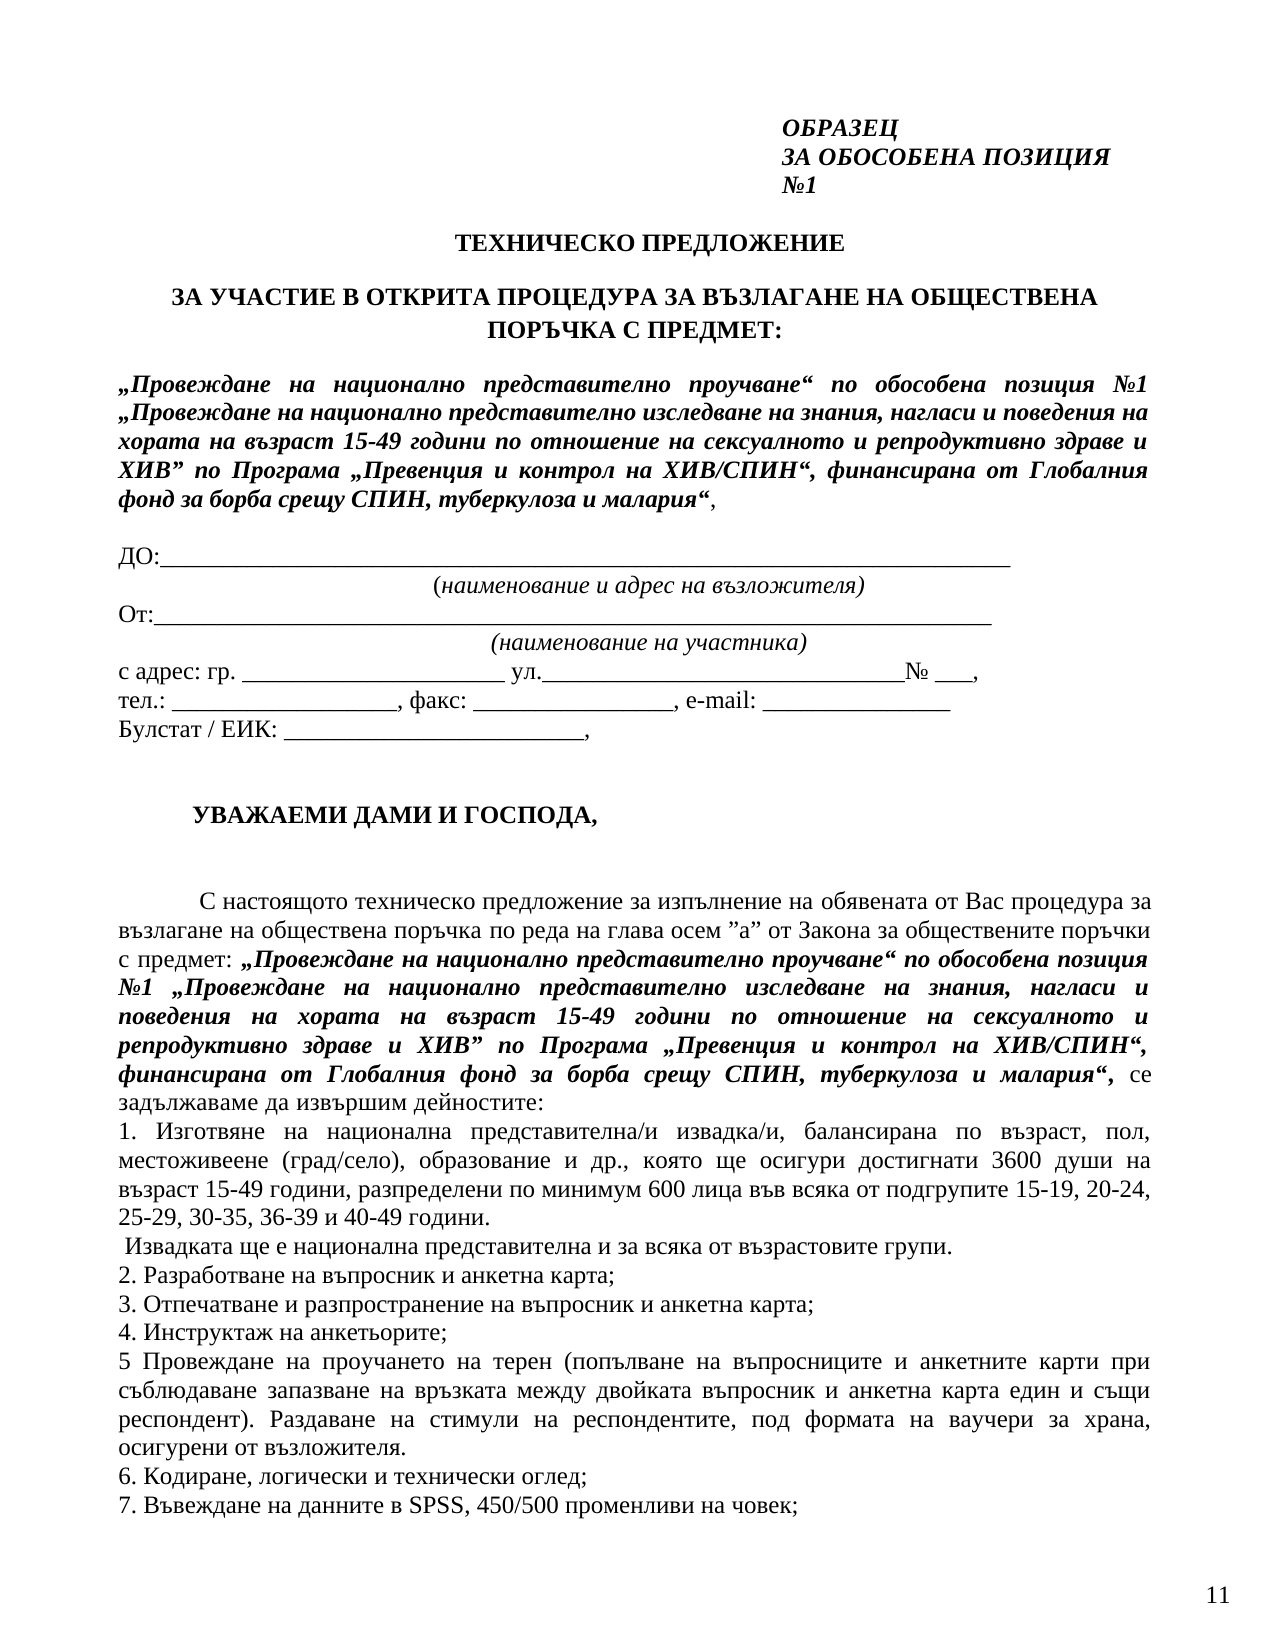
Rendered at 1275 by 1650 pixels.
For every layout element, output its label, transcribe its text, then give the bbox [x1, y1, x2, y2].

text 7. Въвеждане на данните в SPSS, 450/500 променливи на човек; [118, 1490, 1152, 1519]
text ЗА ОБОСОБЕНА ПОЗИЦИЯ №1 [782, 142, 1152, 199]
text С настоящото техническо предложение за изпълнение на обявената от Вас процедура за възлагане на обществена поръчка по реда на глава осем ”а” от Закона за обществените поръчки с предмет: „Провеждане на национално представително проучване“ по обособена позиция №1 „Провеждане на национално представително изследване на знания, нагласи и поведения на хората на възраст 15-49 години по отношение на сексуалното и репродуктивно здраве и ХИВ” по Програма „Превенция и контрол на ХИВ/СПИН“, финансирана от Глобалния фонд за борба срещу СПИН, туберкулоза и малария“, се задължаваме да извършим дейностите: [118, 886, 1152, 1116]
text с адрес: гр. _____________________ ул._____________________________№ ___, [118, 656, 1152, 685]
text 5 Провеждане на проучането на терен (попълване на въпросниците и анкетните карти при съблюдаване запазване на връзката между двойката въпросник и анкетна карта един и същи респондент). Раздаване на стимули на респондентите, под формата на ваучери за храна, осигурени от възложителя. [118, 1346, 1152, 1461]
text 2. Разработване на въпросник и анкетна карта; [118, 1260, 1152, 1289]
text От:___________________________________________________________________ [118, 599, 1152, 627]
text УВАЖАЕМИ ДАМИ И ГОСПОДА, [118, 800, 1152, 829]
text 3. Отпечатване и разпространение на въпросник и анкетна карта; [118, 1289, 1152, 1317]
text ДО:____________________________________________________________________ [118, 541, 1152, 570]
text Извадката ще е национална представителна и за всяка от възрастовите групи. [118, 1231, 1152, 1260]
text 6. Кодиране, логически и технически оглед; [118, 1461, 1152, 1490]
text ОБРАЗЕЦ [708, 113, 1152, 142]
text (наименование и адрес на възложителя) [118, 570, 1152, 599]
text Булстат / ЕИК: ________________________, [118, 714, 1152, 742]
text тел.: __________________, факс: ________________, e-mail: _______________ [118, 685, 1152, 714]
text ТЕХНИЧЕСКО ПРЕДЛОЖЕНИЕ [118, 228, 1152, 257]
text 1. Изготвяне на национална представителна/и извадка/и, балансирана по възраст, пол, местоживеене (град/село), образование и др., която ще осигури достигнати 3600 души на възраст 15-49 години, разпределени по минимум 600 лица във всяка от подгрупите 15-19, 20-24, 25-29, 30-35, 36-39 и 40-49 години. [118, 1116, 1152, 1231]
text 4. Инструктаж на анкетьорите; [118, 1317, 1152, 1346]
text „Провеждане на национално представително проучване“ по обособена позиция №1 „Провеждане на национално представително изследване на знания, нагласи и поведения на хората на възраст 15-49 години по отношение на сексуалното и репродуктивно здраве и ХИВ” по Програма „Превенция и контрол на ХИВ/СПИН“, финансирана от Глобалния фонд за борба срещу СПИН, туберкулоза и малария“, [118, 369, 1152, 512]
text ЗА УЧАСТИЕ В ОТКРИТА ПРОЦЕДУРА ЗА ВЪЗЛАГАНЕ НА ОБЩЕСТВЕНА ПОРЪЧКА С ПРЕДМЕТ: [118, 282, 1152, 343]
text (наименование на участника) [118, 627, 1152, 656]
